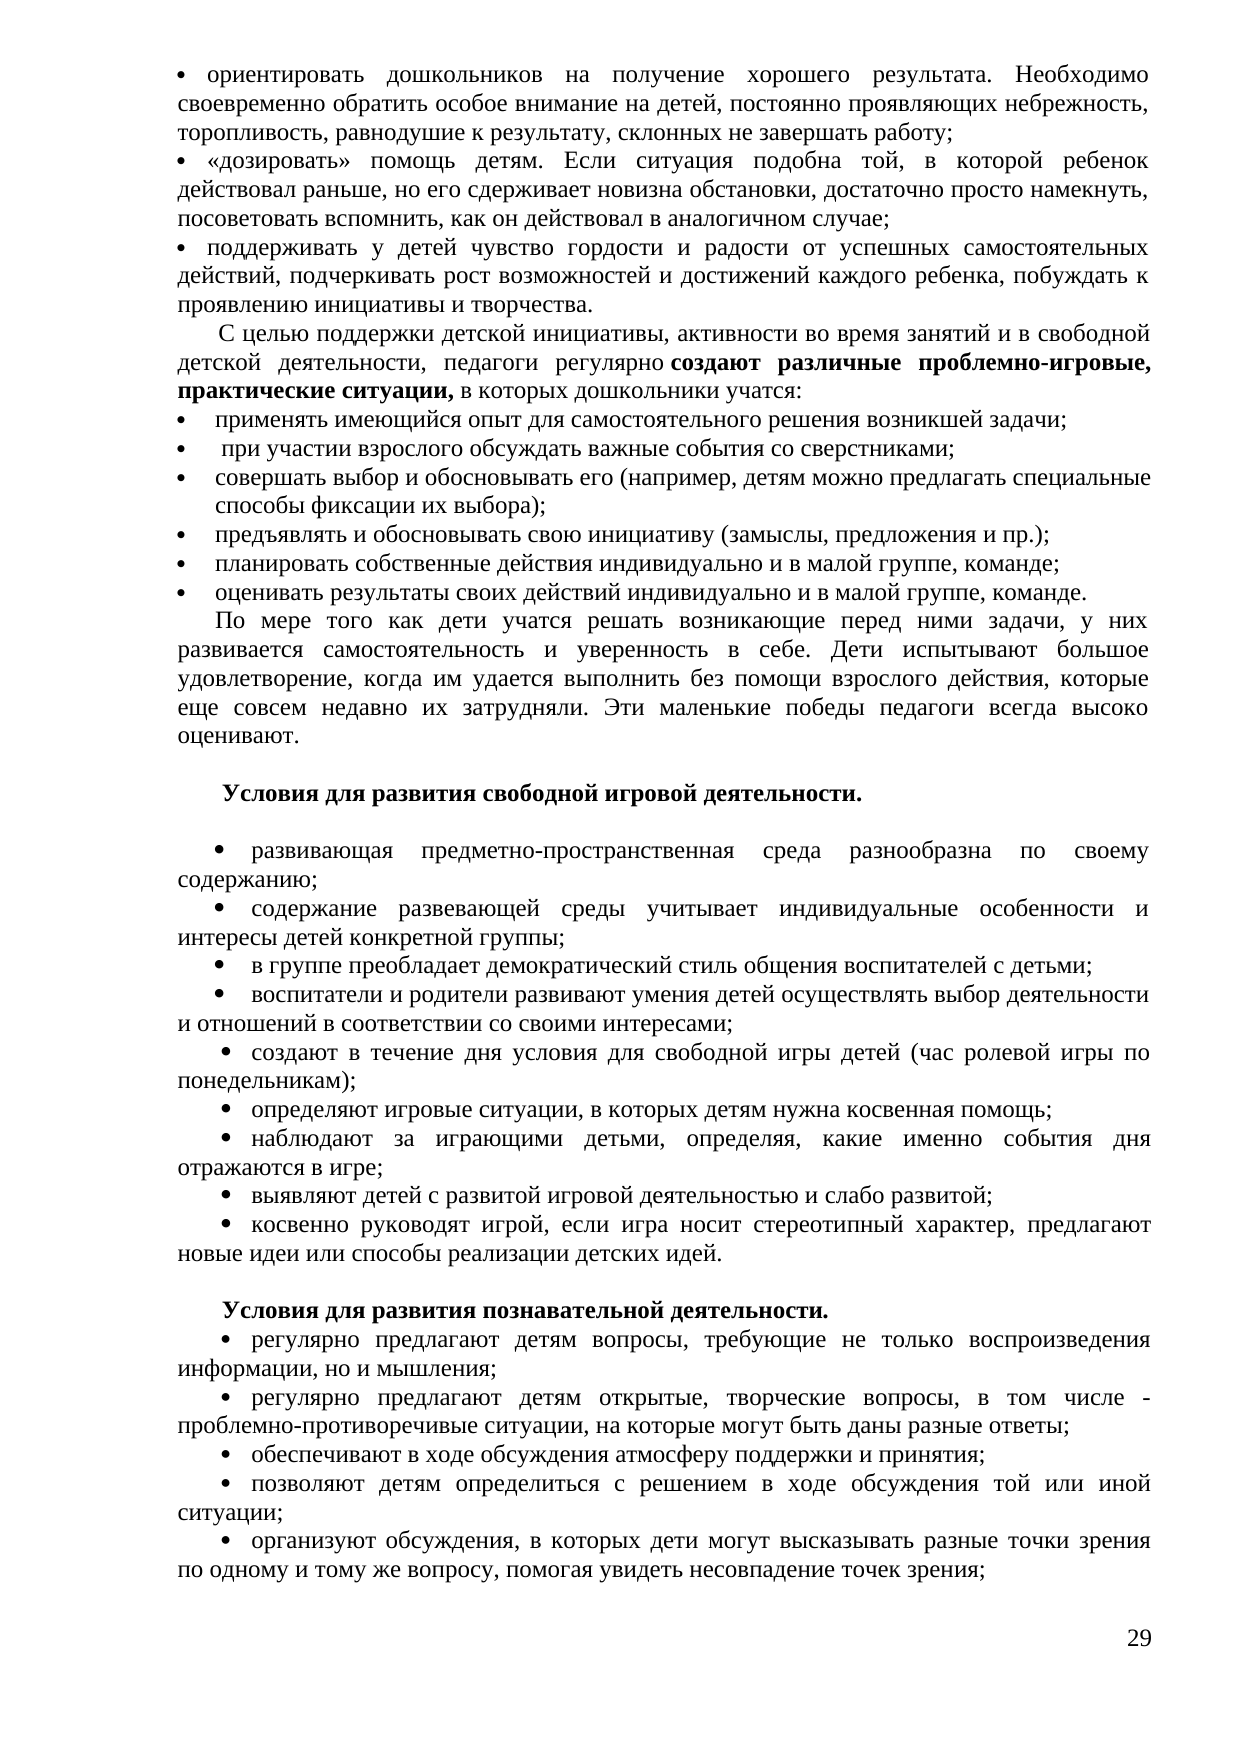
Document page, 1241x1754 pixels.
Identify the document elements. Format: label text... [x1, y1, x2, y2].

list регулярно предлагают детям вопросы, требующие не только воспроизведения информации, но и мышления; [177, 1324, 1152, 1382]
text По мере того как дети учатся решать возникающие перед ними задачи, у них развивается самостоятельность и уверенность в себе. Дети испытывают большое удовлетворение, когда им удается выполнить без помощи взрослого действия, которые еще совсем недавно их затрудняли. Эти маленькие победы педагоги всегда высоко оценивают. [177, 605, 1149, 749]
list оценивать результаты своих действий индивидуально и в малой группе, команде. [177, 577, 1152, 605]
list в группе преобладает демократический стиль общения воспитателей с детьми; [177, 950, 1149, 979]
list выявляют детей с развитой игровой деятельностью и слабо развитой; [177, 1180, 1152, 1209]
list создают в течение дня условия для свободной игры детей (час ролевой игры по понедельникам); [177, 1037, 1152, 1094]
list содержание развевающей среды учитывает индивидуальные особенности и интересы детей конкретной группы; [177, 893, 1149, 950]
list предъявлять и обосновывать свою инициативу (замыслы, предложения и пр.); [177, 519, 1152, 548]
list позволяют детям определиться с решением в ходе обсуждения той или иной ситуации; [177, 1468, 1152, 1525]
list развивающая предметно-пространственная среда разнообразна по своему содержанию; [177, 835, 1149, 893]
list обеспечивают в ходе обсуждения атмосферу поддержки и принятия; [177, 1439, 1152, 1468]
list поддерживать у детей чувство гордости и радости от успешных самостоятельных действий, подчеркивать рост возможностей и достижений каждого ребенка, побуждать к проявлению инициативы и творчества. [177, 232, 1149, 318]
list организуют обсуждения, в которых дети могут высказывать разные точки зрения по одному и тому же вопросу, помогая увидеть несовпадение точек зрения; [177, 1525, 1152, 1583]
text С целью поддержки детской инициативы, активности во время занятий и в свободной детской деятельности, педагоги регулярно создают различные проблемно-игровые, практические ситуации, в которых дошкольники учатся: [177, 318, 1152, 404]
list планировать собственные действия индивидуально и в малой группе, команде; [177, 548, 1152, 577]
list косвенно руководят игрой, если игра носит стереотипный характер, предлагают новые идеи или способы реализации детских идей. [177, 1209, 1152, 1267]
text Условия для развития свободной игровой деятельности. [177, 778, 1152, 807]
list воспитатели и родители развивают умения детей осуществлять выбор деятельности и отношений в соответствии со своими интересами; [177, 979, 1149, 1037]
list при участии взрослого обсуждать важные события со сверстниками; [177, 433, 1152, 462]
list регулярно предлагают детям открытые, творческие вопросы, в том числе - проблемно-противоречивые ситуации, на которые могут быть даны разные ответы; [177, 1382, 1152, 1439]
list определяют игровые ситуации, в которых детям нужна косвенная помощь; [177, 1094, 1152, 1123]
list ориентировать дошкольников на получение хорошего результата. Необходимо своевременно обратить особое внимание на детей, постоянно проявляющих небрежность, торопливость, равнодушие к результату, склонных не завершать работу; [177, 59, 1149, 145]
list «дозировать» помощь детям. Если ситуация подобна той, в которой ребенок действовал раньше, но его сдерживает новизна обстановки, достаточно просто намекнуть, посоветовать вспомнить, как он действовал в аналогичном случае; [177, 145, 1149, 232]
text Условия для развития познавательной деятельности. [177, 1295, 1152, 1324]
list наблюдают за играющими детьми, определяя, какие именно события дня отражаются в игре; [177, 1123, 1152, 1180]
list применять имеющийся опыт для самостоятельного решения возникшей задачи; [177, 404, 1152, 433]
list совершать выбор и обосновывать его (например, детям можно предлагать специальные способы фиксации их выбора); [177, 462, 1152, 519]
